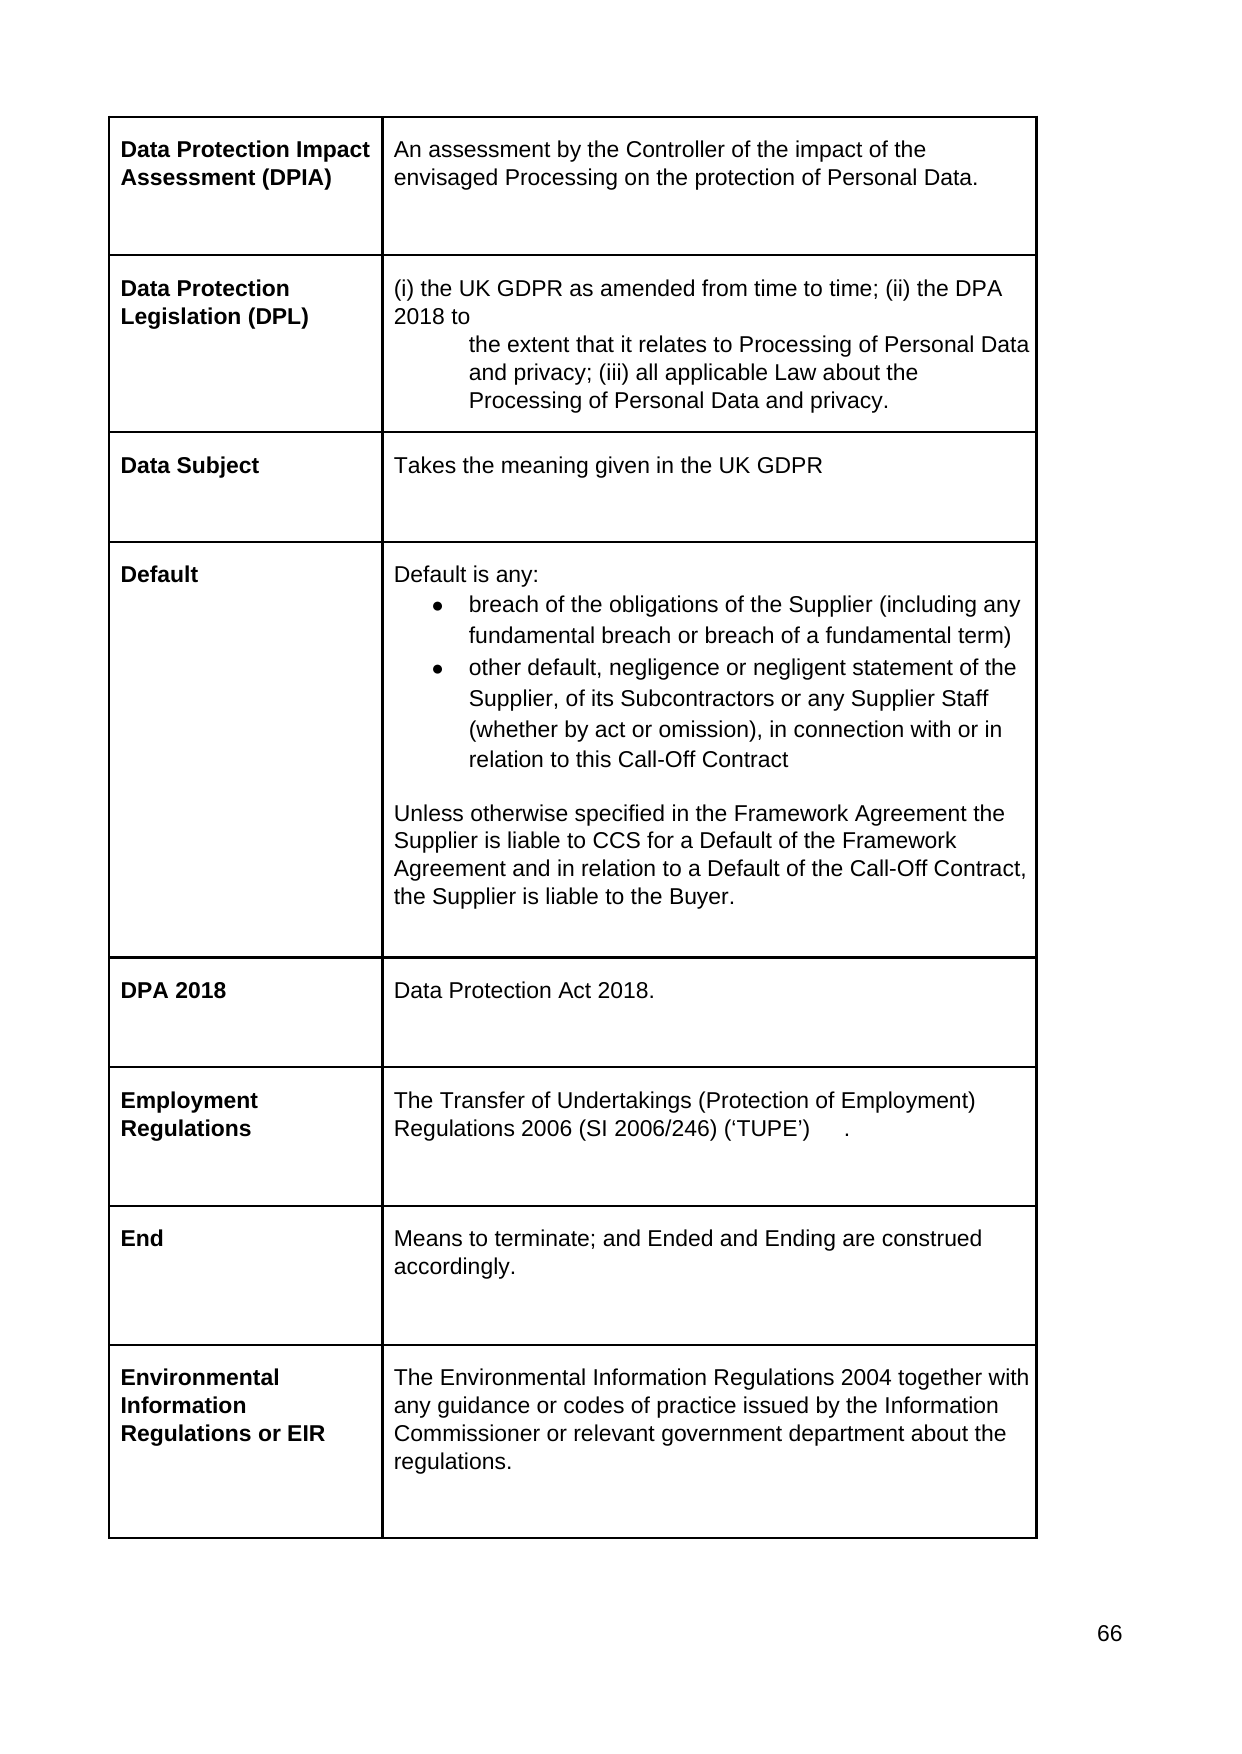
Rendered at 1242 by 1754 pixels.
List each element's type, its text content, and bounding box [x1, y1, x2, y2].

table_cell Employment Regulations [110, 1068, 381, 1205]
table_cell Data Protection Act 2018. [384, 959, 1035, 1066]
table_cell Data Protection Legislation (DPL) [110, 256, 381, 431]
table_cell DPA 2018 [110, 959, 381, 1066]
table_cell End [110, 1207, 381, 1344]
table_cell Data Protection Impact Assessment (DPIA) [110, 118, 381, 254]
table_cell Means to terminate; and Ended and Ending are construed accordingly. [384, 1207, 1035, 1344]
table_cell The Transfer of Undertakings (Protection of Employment) Regulations 2006 (SI 2006/246) (‘TUPE’) . [384, 1068, 1035, 1205]
table_cell An assessment by the Controller of the impact of the envisaged Processing on the protection of Personal Data. [384, 118, 1035, 254]
table_cell Default [110, 543, 381, 956]
table_cell The Environmental Information Regulations 2004 together with any guidance or codes of practice issued by the Information Commissioner or relevant government department about the regulations. [384, 1346, 1035, 1537]
table_cell Environmental Information Regulations or EIR [110, 1346, 381, 1537]
table_cell (i) the UK GDPR as amended from time to time; (ii) the DPA 2018 to the extent that it relates to Processing of Personal Data and privacy; (iii) all applicable Law about the Processing of Personal Data and privacy. [384, 256, 1035, 431]
table_cell Default is any: breach of the obligations of the Supplier (including any fundamental breach or breach of a fundamental term) other default, negligence or negligent statement of the Supplier, of its Subcontractors or any Supplier Staff (whether by act or omission), in connection with or in relation to this Call-Off Contract Unless otherwise specified in the Framework Agreement the Supplier is liable to CCS for a Default of the Framework Agreement and in relation to a Default of the Call-Off Contract, the Supplier is liable to the Buyer. [384, 543, 1035, 956]
table_cell Takes the meaning given in the UK GDPR [384, 433, 1035, 541]
table_cell Data Subject [110, 433, 381, 541]
